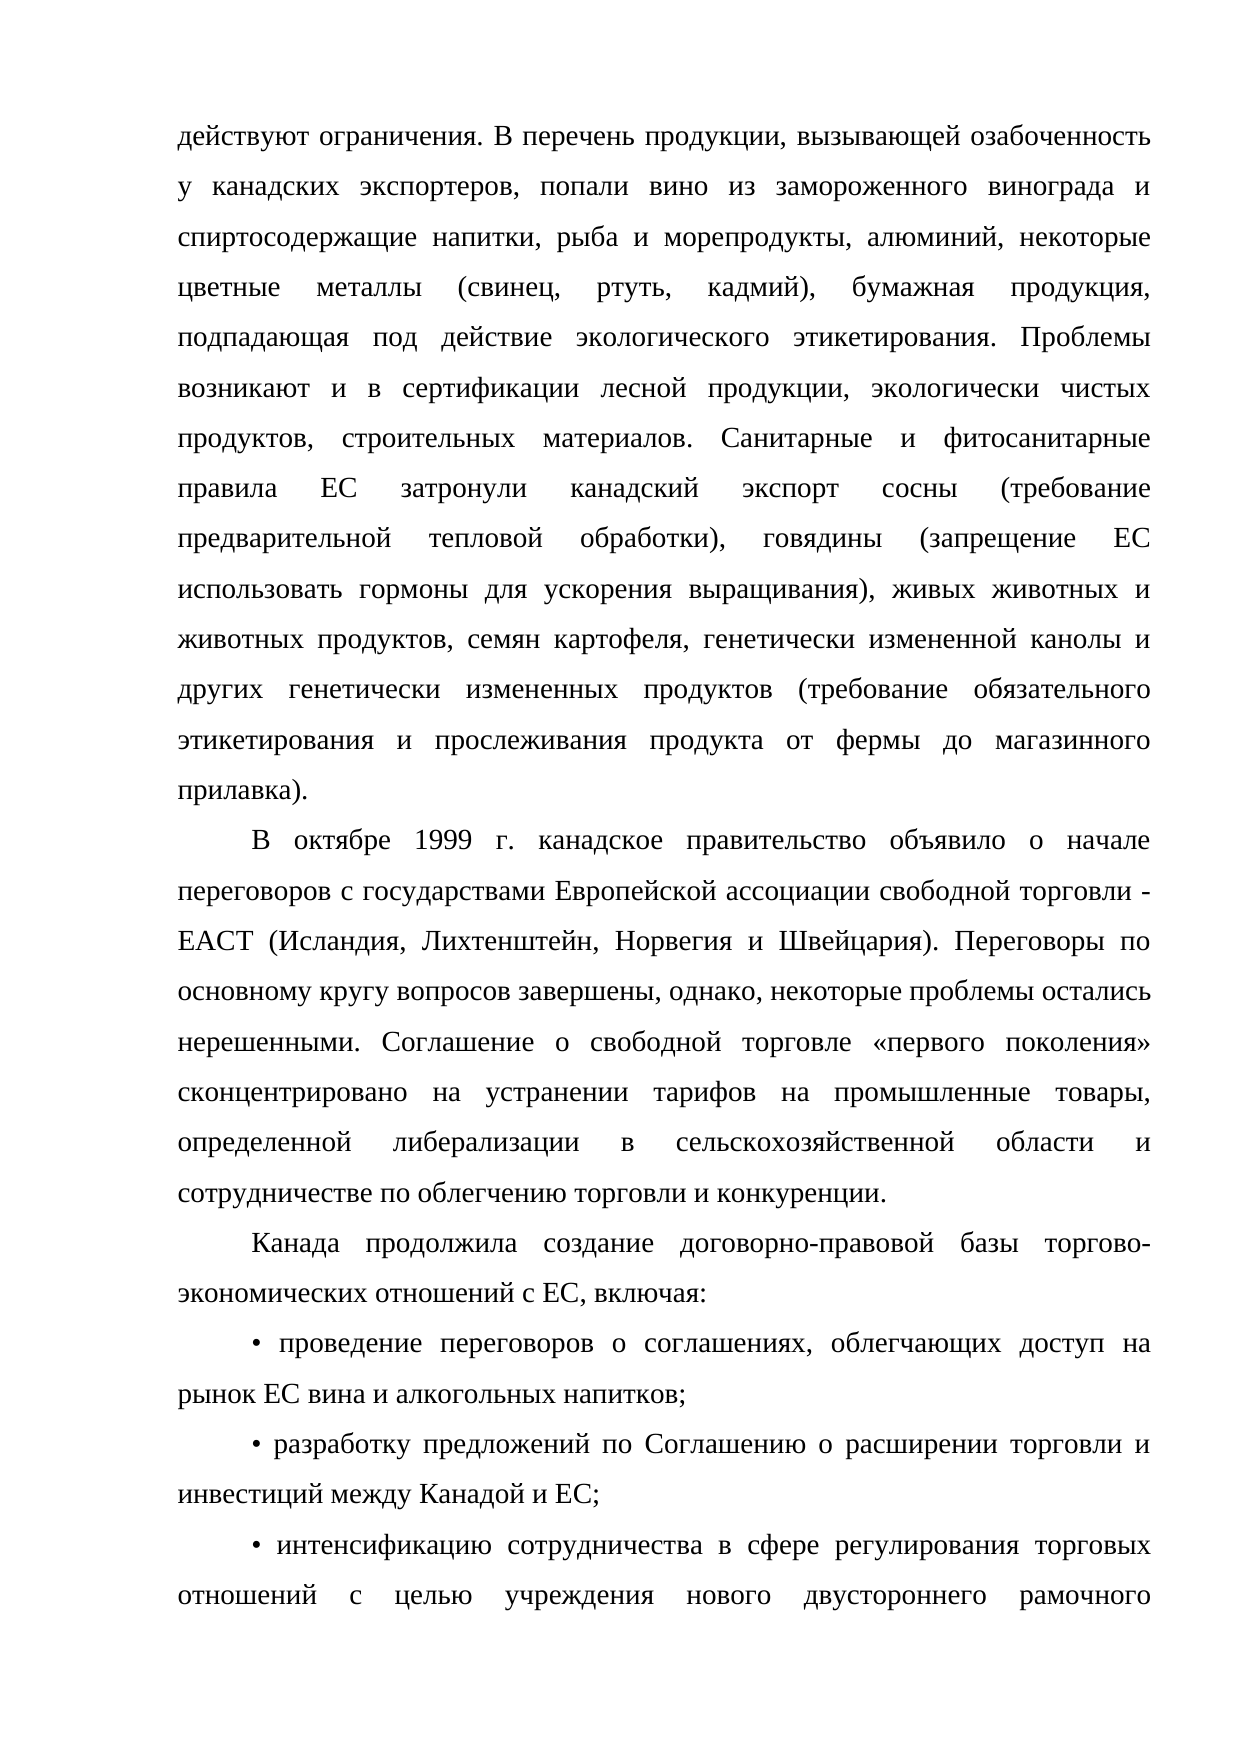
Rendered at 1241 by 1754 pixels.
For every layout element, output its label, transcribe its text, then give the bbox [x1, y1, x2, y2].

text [177, 1527, 1152, 1611]
text • проведение переговоров о соглашениях, облегчающих доступ на рынок ЕС вина и алкогольных напитков; [177, 1326, 1152, 1409]
text • разработку предложений по Соглашению о расширении торговли и инвестиций между Канадой и ЕС; [177, 1426, 1152, 1510]
text Канада продолжила создание договорно-правовой базы торгово-экономических отношений с ЕС, включая: [177, 1225, 1152, 1309]
text В октябре 1999 г. канадское правительство объявило о начале переговоров с государствами Европейской ассоциации свободной торговли - ЕАСТ (Исландия, Лихтенштейн, Норвегия и Швейцария). Переговоры по основному кругу вопросов завершены, однако, некоторые проблемы остались нерешенными. Соглашение о свободной торговле «первого поколения» сконцентрировано на устранении тарифов на промышленные товары, определенной либерализации в сельскохозяйственной области и сотрудничестве по облегчению торговли и конкуренции. [177, 822, 1152, 1208]
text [177, 118, 1152, 806]
